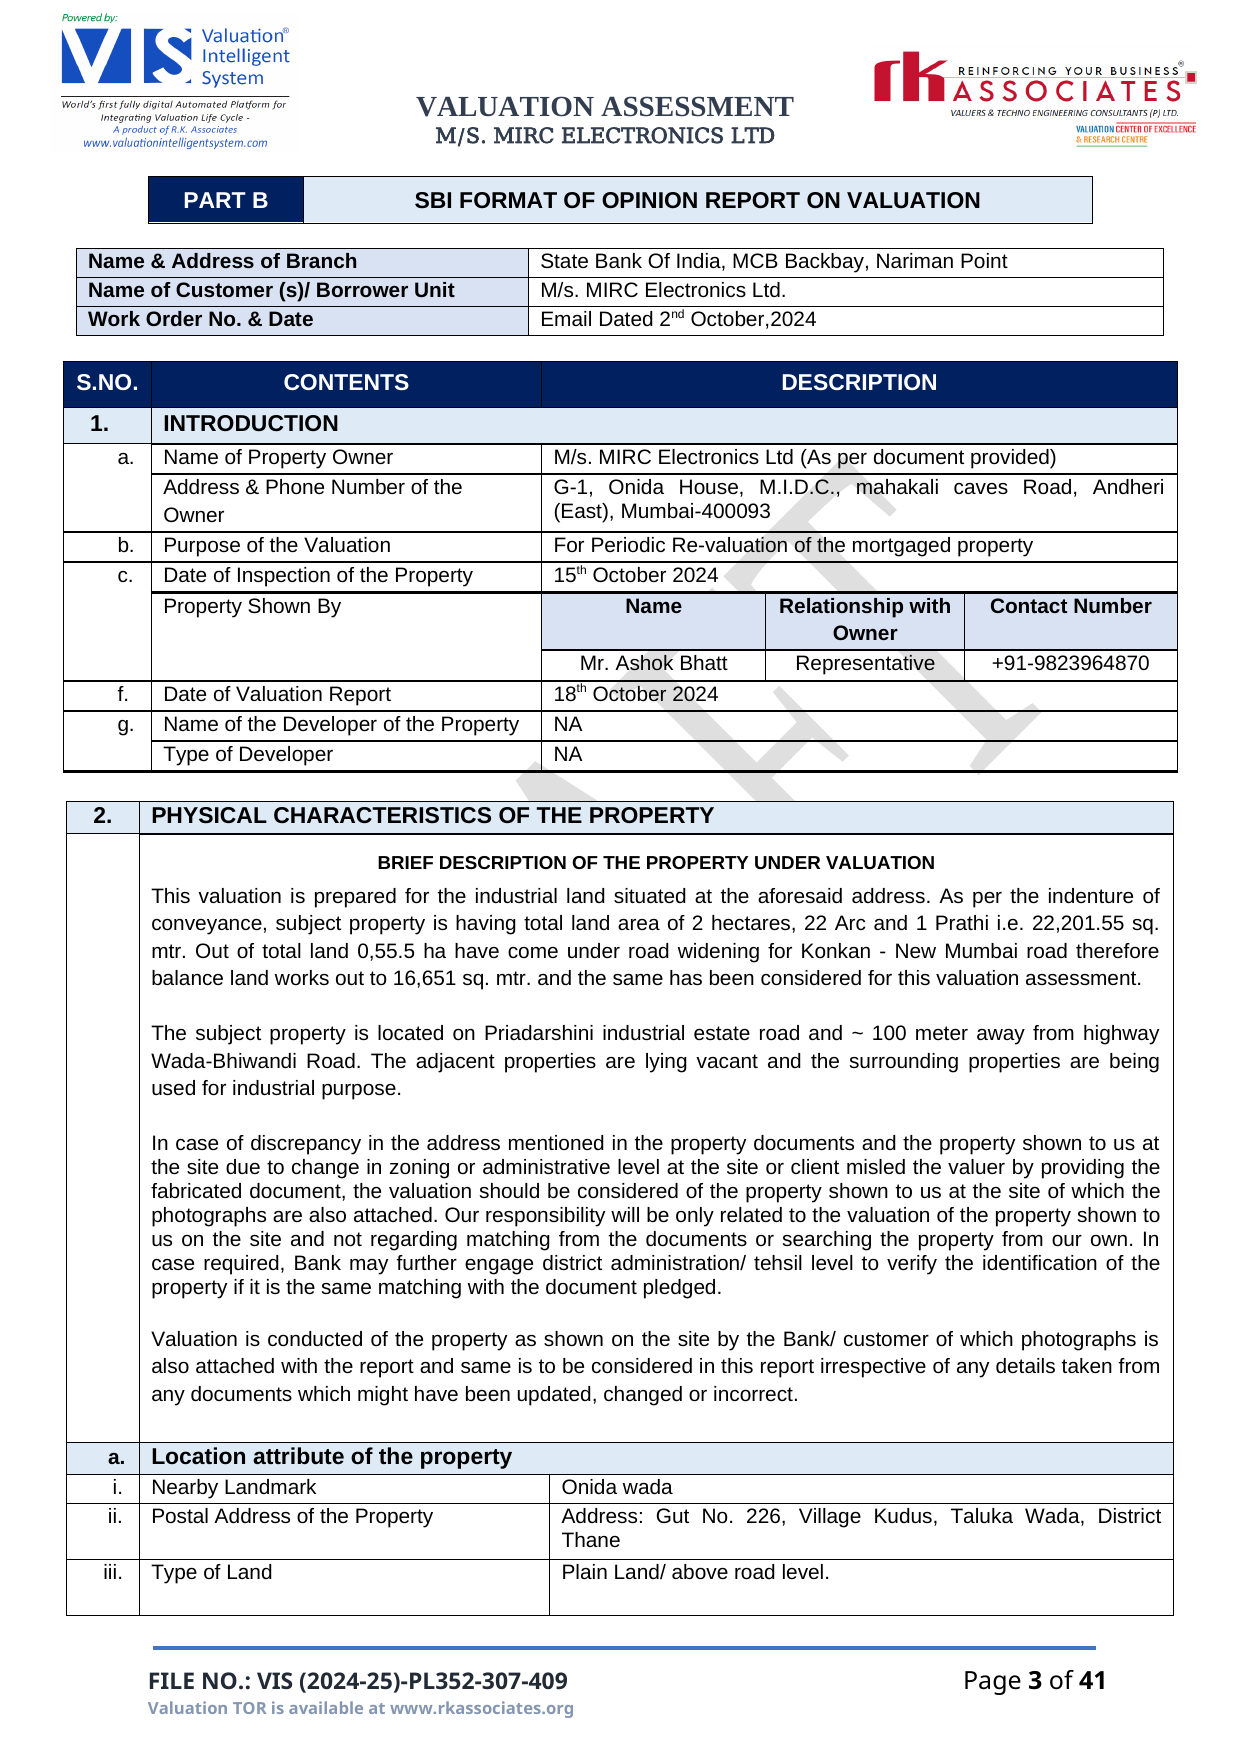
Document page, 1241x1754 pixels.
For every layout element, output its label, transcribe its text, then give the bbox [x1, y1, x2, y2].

table_cell INTRODUCTION [152, 408, 1177, 443]
table_cell NA [542, 712, 1177, 740]
table_header CONTENTS [152, 362, 541, 407]
table_header FORMAT OF OPINION REPORT ON VALUATION [304, 177, 1092, 222]
table_header PHYSICAL CHARACTERISTICS OF THE PROPERTY [140, 802, 1173, 833]
picture [50, 11, 298, 152]
table_cell [67, 1443, 139, 1474]
table_cell [67, 1504, 139, 1559]
table_cell Onida wada [550, 1475, 1173, 1503]
table_cell [64, 533, 151, 561]
table_cell NA [542, 742, 1177, 770]
table_cell [64, 408, 151, 443]
table_cell [67, 834, 139, 1442]
table_header [67, 802, 139, 833]
table_cell Type of Land [140, 1560, 549, 1615]
table_cell [64, 444, 151, 531]
table_cell Name [542, 594, 765, 649]
table_cell G-1, Onida House, M.I.D.C., mahakali caves Road, Andheri (East), Mumbai-400093 [542, 475, 1177, 531]
table_cell Mr. Ashok Bhatt [542, 651, 765, 679]
table_cell Contact Number [965, 594, 1177, 649]
table_header DESCRIPTION [542, 362, 1177, 407]
table_cell [67, 1560, 139, 1615]
table_cell Address: Gut No. 226, Village Kudus, Taluka Wada, District Thane [550, 1504, 1173, 1559]
table_cell Relationship with Owner [766, 594, 964, 649]
table_cell [64, 712, 151, 770]
table_cell Purpose of the Valuation [152, 533, 541, 561]
table_cell BRIEF DESCRIPTION OF THE PROPERTY UNDER VALUATION This valuation is prepared for the industrial land situated at the aforesaid address. As per the indenture of conveyance, subject property is having total land area of 2 hectares, 22 Arc and 1 Prathi i.e. 22,201.55 sq. mtr. Out of total land 0,55.5 ha have come under road widening for Konkan - New Mumbai road therefore balance land works out to 16,651 sq. mtr. and the same has been considered for this valuation assessment. The subject property is located on Priadarshini industrial estate road and ~ 100 meter away from highway Wada-Bhiwandi Road. The adjacent properties are lying vacant and the surrounding properties are being used for industrial purpose. In case of discrepancy in the address mentioned in the property documents and the property shown to us at the site due to change in zoning or administrative level at the site or client misled the valuer by providing the fabricated document, the valuation should be considered of the property shown to us at the site of which the photographs are also attached. Our responsibility will be only related to the valuation of the property shown to us on the site and not regarding matching from the documents or searching the property from our own. In case required, Bank may further engage district administration/ tehsil level to verify the identification of the property if it is the same matching with the document pledged. Valuation is conducted of the property as shown on the site by the Bank/ customer of which photographs is also attached with the report and same is to be considered in this report irrespective of any details taken from any documents which might have been updated, changed or incorrect. [140, 835, 1173, 1442]
table_cell Name of Property Owner [152, 445, 541, 473]
table_header Name & Address of Branch [77, 249, 528, 277]
table_cell [67, 1475, 139, 1503]
table_cell 15th October 2024 [542, 563, 1177, 591]
table_cell [64, 682, 151, 710]
table_cell Work Order No. & Date [77, 307, 528, 335]
table_cell [64, 563, 151, 679]
table_cell Property Shown By [152, 594, 541, 679]
table_cell Representative [766, 651, 964, 679]
table_cell M/s. MIRC Electronics Ltd (As per document provided) [542, 445, 1177, 473]
table_header S.NO. [64, 362, 151, 407]
table_cell Type of Developer [152, 742, 541, 770]
table_cell M/s. MIRC Electronics Ltd. [529, 278, 1163, 306]
table_header PART B [149, 177, 303, 222]
table_cell For Periodic Re-valuation of the mortgaged property [542, 533, 1177, 561]
table_cell 18th October 2024 [542, 682, 1177, 710]
table_cell Date of Inspection of the Property [152, 563, 541, 591]
table_cell Name of Customer (s)/ Borrower Unit [77, 278, 528, 306]
table_cell Name of the Developer of the Property [152, 712, 541, 740]
table_cell Postal Address of the Property [140, 1504, 549, 1559]
table_cell Address & Phone Number of the Owner [152, 475, 541, 531]
picture [868, 44, 1199, 150]
table_cell +91-9823964870 [965, 651, 1177, 679]
table_header State Bank Of India, MCB Backbay, Nariman Point [529, 249, 1163, 277]
table_cell Nearby Landmark [140, 1475, 549, 1503]
table_cell Date of Valuation Report [152, 682, 541, 710]
table_cell Location attribute of the property [140, 1443, 1173, 1474]
table_cell / . [550, 1560, 1173, 1615]
table_cell Email Dated 2nd October,2024 [529, 307, 1163, 335]
